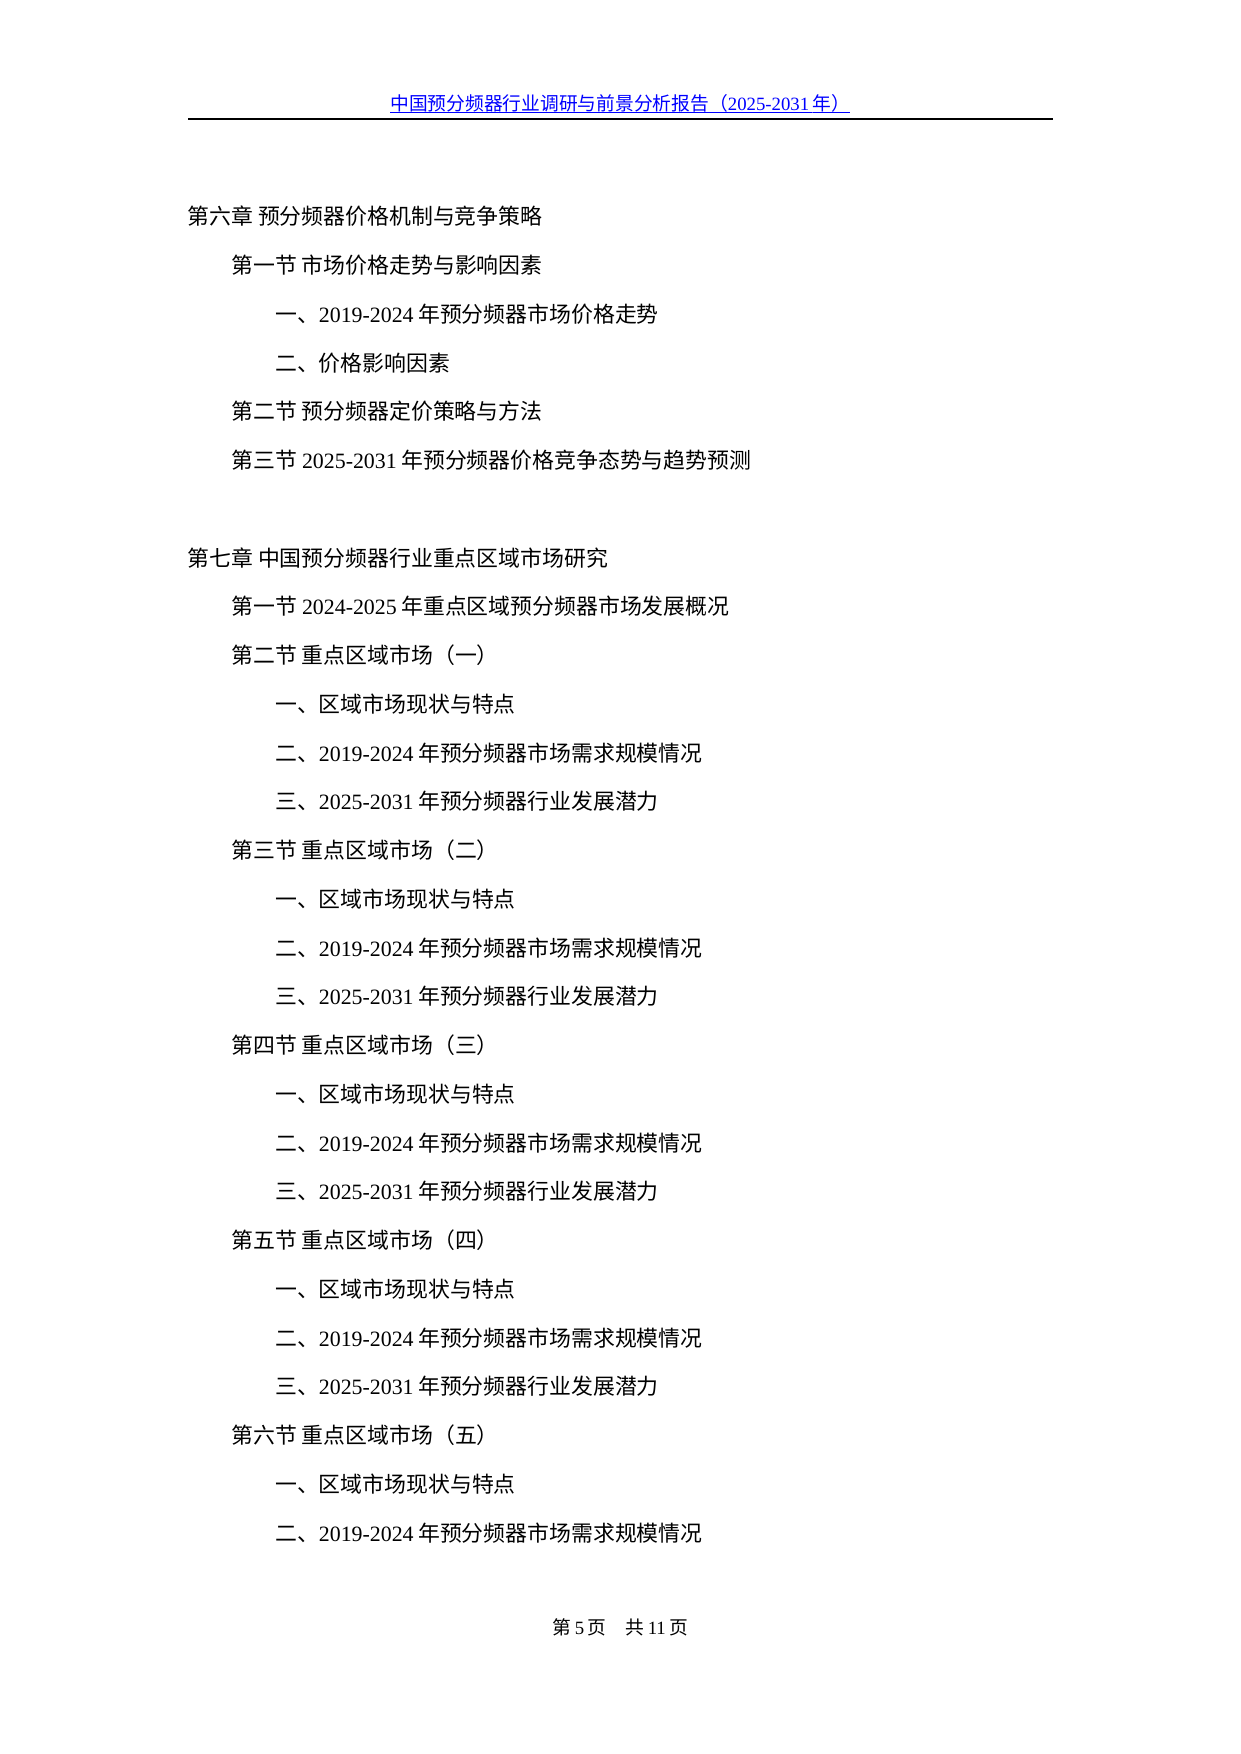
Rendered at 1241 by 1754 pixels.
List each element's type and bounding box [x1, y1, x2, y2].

text [187, 150, 1053, 1548]
